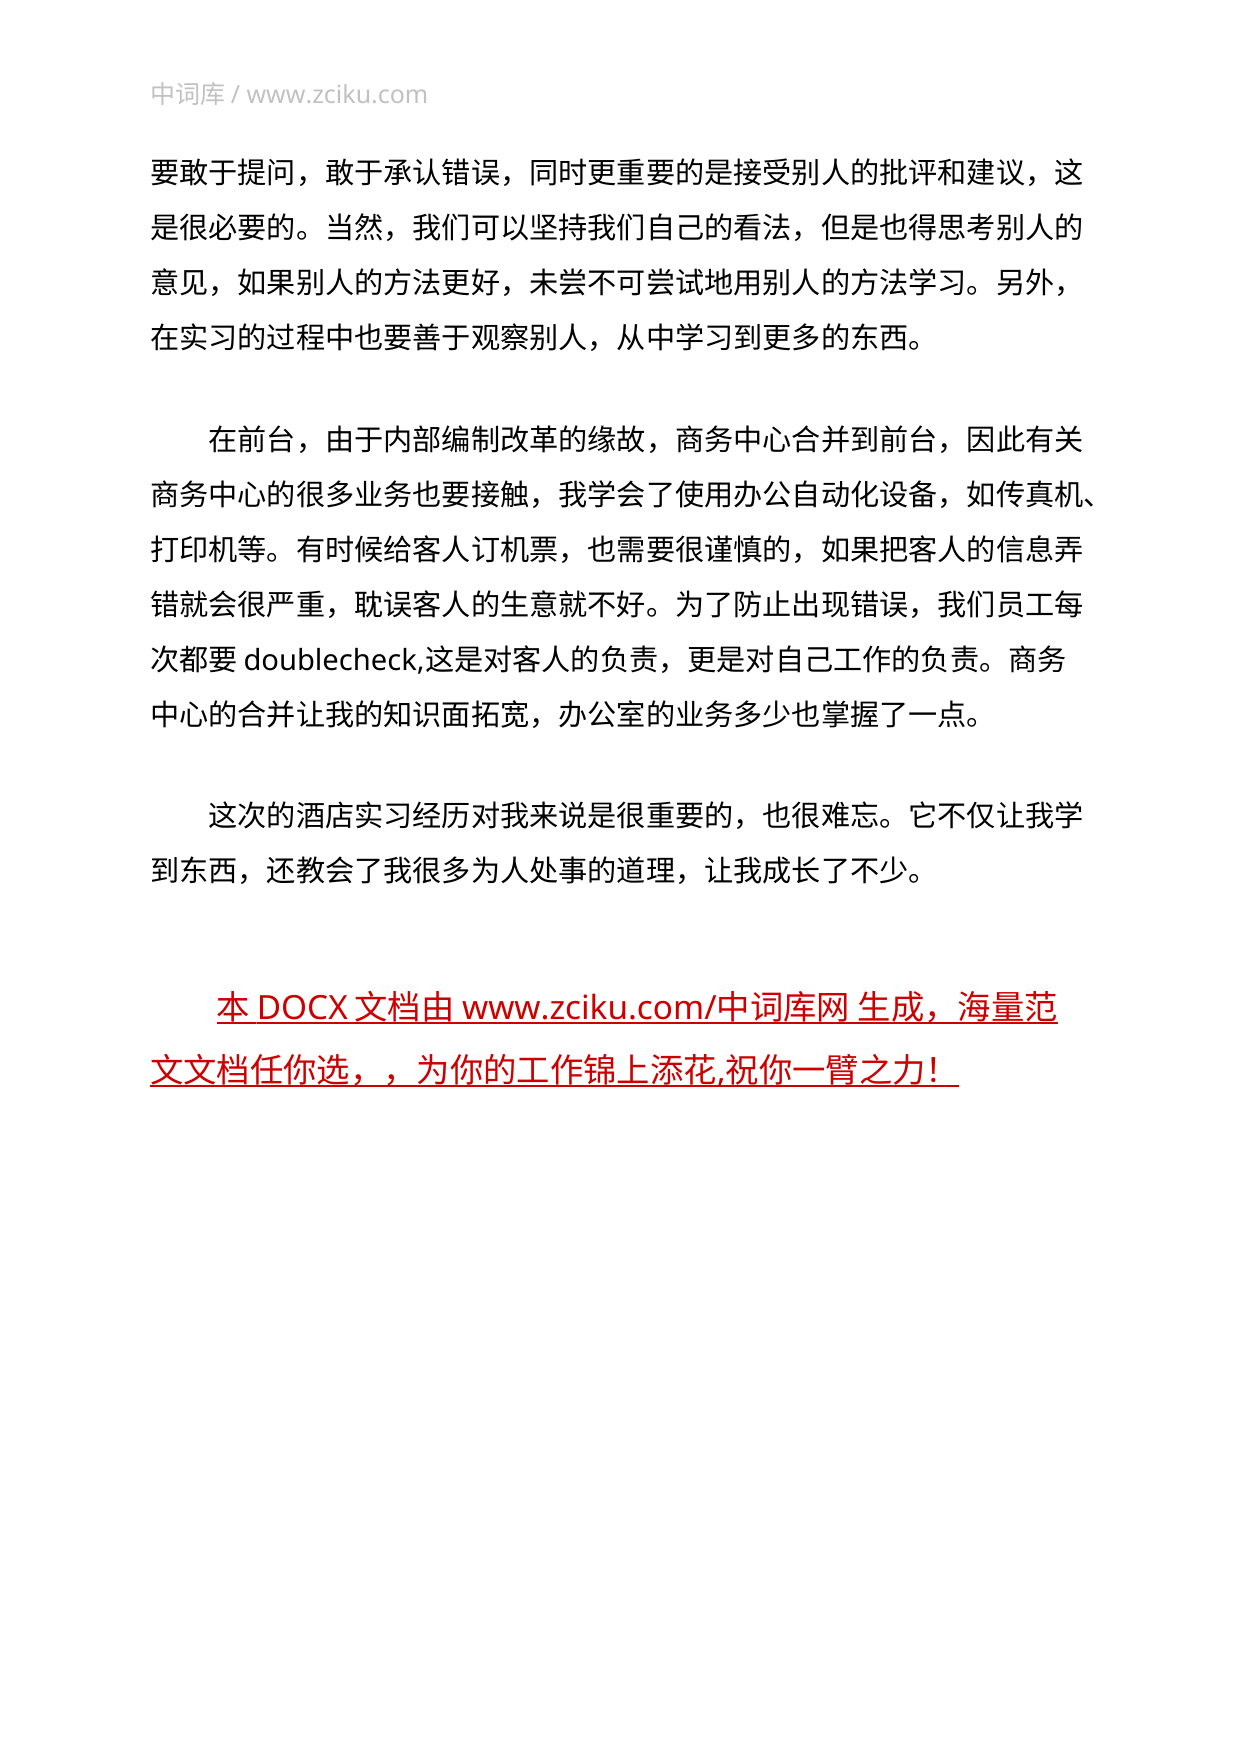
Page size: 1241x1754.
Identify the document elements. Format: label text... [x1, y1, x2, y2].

text 这次的酒店实习经历对我来说是很重要的，也很难忘。它不仅让我学到东西，还教会了我很多为人处事的道理，让我成长了不少。 [150, 793, 1090, 890]
text 本DOCX文档由 www.zciku.com/中词库网 生成，海量范文文档任你选，，为你的工作锦上添花,祝你一臂之力！ [150, 981, 1090, 1092]
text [150, 150, 1090, 357]
text 在前台，由于内部编制改革的缘故，商务中心合并到前台，因此有关商务中心的很多业务也要接触，我学会了使用办公自动化设备，如传真机、打印机等。有时候给客人订机票，也需要很谨慎的，如果把客人的信息弄错就会很严重，耽误客人的生意就不好。为了防止出现错误，我们员工每次都要doublecheck,这是对客人的负责，更是对自己工作的负责。商务中心的合并让我的知识面拓宽，办公室的业务多少也掌握了一点。 [150, 416, 1090, 733]
